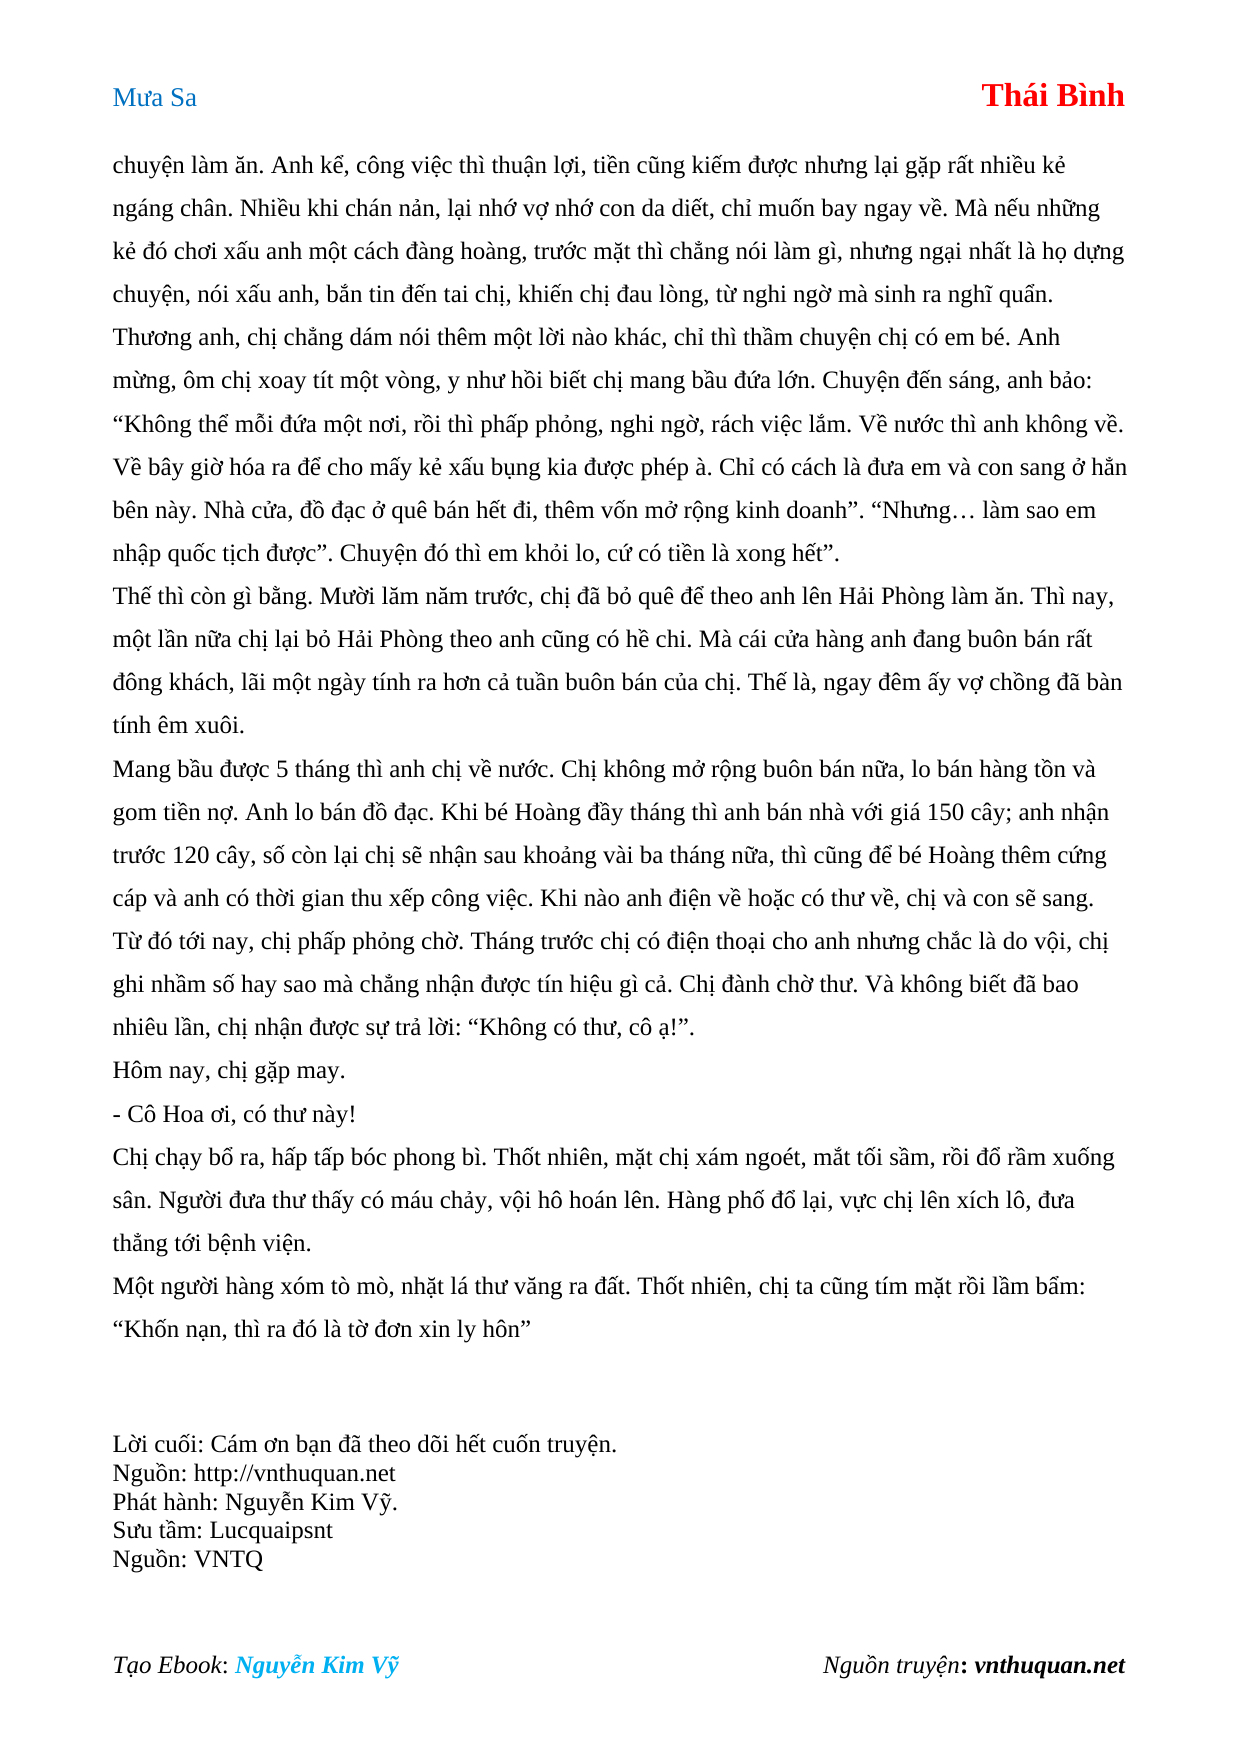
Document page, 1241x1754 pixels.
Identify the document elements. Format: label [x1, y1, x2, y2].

text [112, 1401, 1128, 1573]
text [112, 150, 1128, 1386]
